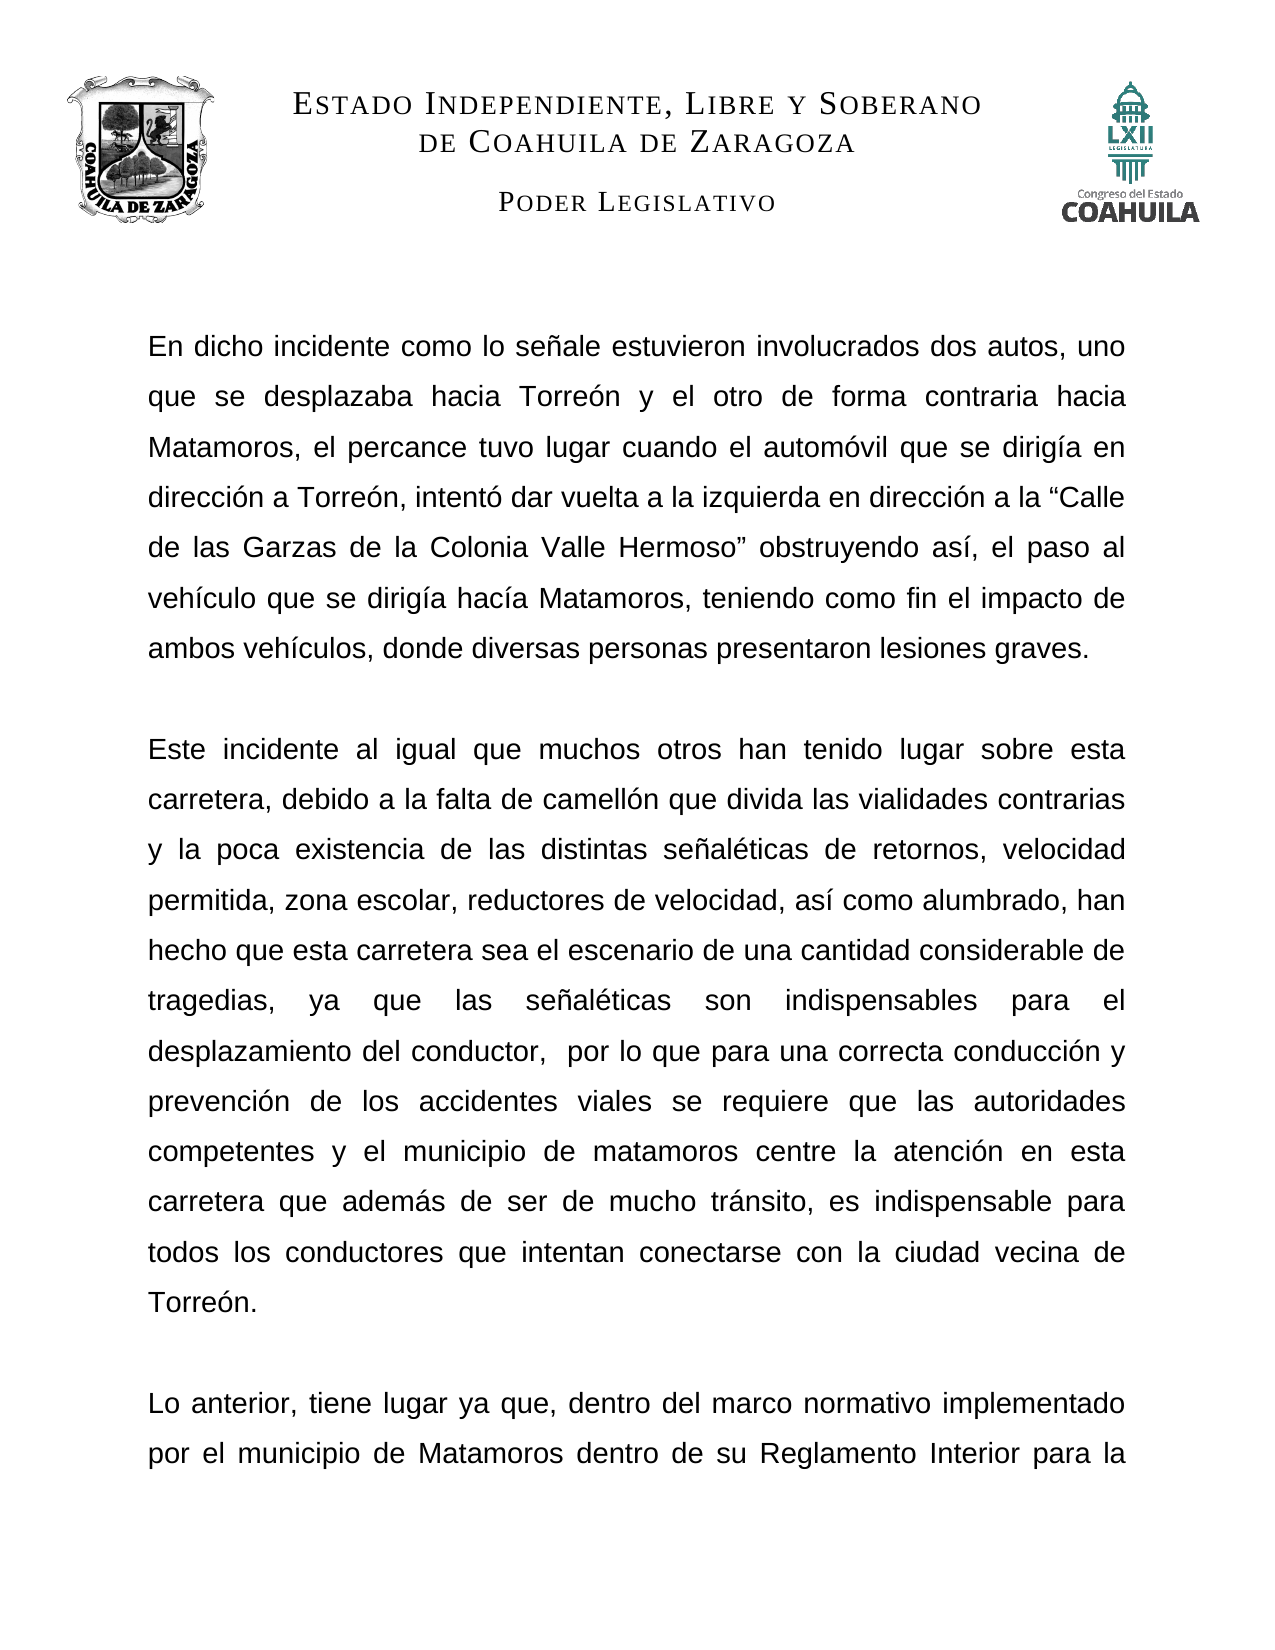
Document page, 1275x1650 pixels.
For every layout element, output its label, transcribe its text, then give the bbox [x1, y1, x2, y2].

text Este incidente al igual que muchos otros han tenido lugar sobre esta carretera, debido a la falta de camellón que divida las vialidades contrarias y la poca existencia de las distintas señaléticas de retornos, velocidad permitida, zona escolar, reductores de velocidad, así como alumbrado, han hecho que esta carretera sea el escenario de una cantidad considerable de tragedias, ya que las señaléticas son indispensables para el desplazamiento del conductor, por lo que para una correcta conducción y prevención de los accidentes viales se requiere que las autoridades competentes y el municipio de matamoros centre la atención en esta carretera que además de ser de mucho tránsito, es indispensable para todos los conductores que intentan conectarse con la ciudad vecina de Torreón. [148, 732, 1127, 1319]
picture [1052, 66, 1212, 234]
picture [66, 76, 215, 223]
text En dicho incidente como lo señale estuvieron involucrados dos autos, uno que se desplazaba hacia Torreón y el otro de forma contraria hacia Matamoros, el percance tuvo lugar cuando el automóvil que se dirigía en dirección a Torreón, intentó dar vuelta a la izquierda en dirección a la “Calle de las Garzas de la Colonia Valle Hermoso” obstruyendo así, el paso al vehículo que se dirigía hacía Matamoros, teniendo como fin el impacto de ambos vehículos, donde diversas personas presentaron lesiones graves. [148, 329, 1127, 664]
